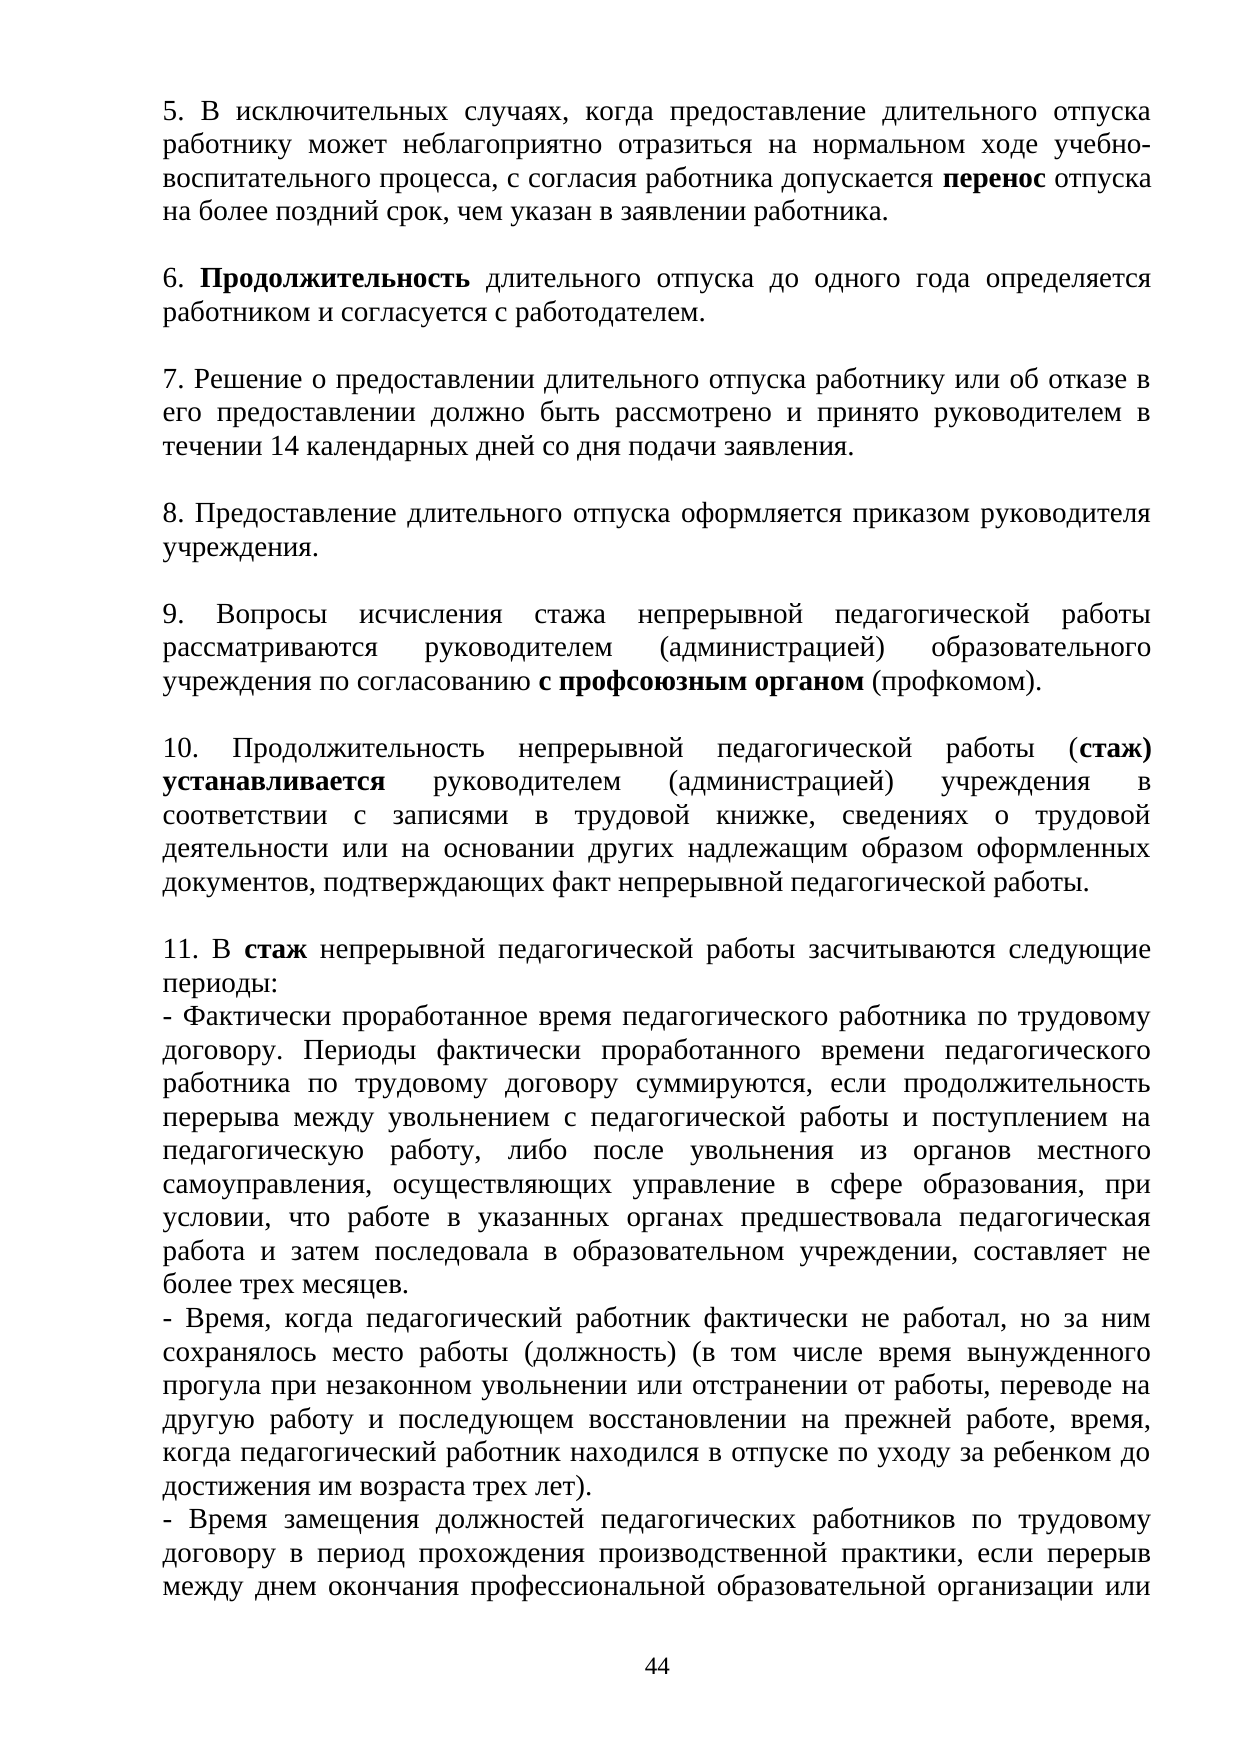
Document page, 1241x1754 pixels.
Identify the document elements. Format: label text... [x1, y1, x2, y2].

text 11. В стаж непрерывной педагогической работы засчитываются следующие периоды: [162, 931, 1152, 998]
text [162, 1501, 1152, 1602]
text - Время, когда педагогический работник фактически не работал, но за ним сохранялось место работы (должность) (в том числе время вынужденного прогула при незаконном увольнении или отстранении от работы, переводе на другую работу и последующем восстановлении на прежней работе, время, когда педагогический работник находился в отпуске по уходу за ребенком до достижения им возраста трех лет). [162, 1300, 1152, 1501]
text 5. В исключительных случаях, когда предоставление длительного отпуска работнику может неблагоприятно отразиться на нормальном ходе учебно-воспитательного процесса, с согласия работника допускается перенос отпуска на более поздний срок, чем указан в заявлении работника. [162, 93, 1152, 227]
text 10. Продолжительность непрерывной педагогической работы (стаж) устанавливается руководителем (администрацией) учреждения в соответствии с записями в трудовой книжке, сведениях о трудовой деятельности или на основании других надлежащим образом оформленных документов, подтверждающих факт непрерывной педагогической работы. [162, 730, 1152, 898]
text 7. Решение о предоставлении длительного отпуска работнику или об отказе в его предоставлении должно быть рассмотрено и принято руководителем в течении 14 календарных дней со дня подачи заявления. [162, 361, 1152, 462]
text 8. Предоставление длительного отпуска оформляется приказом руководителя учреждения. [162, 495, 1152, 562]
text - Фактически проработанное время педагогического работника по трудовому договору. Периоды фактически проработанного времени педагогического работника по трудовому договору суммируются, если продолжительность перерыва между увольнением с педагогической работы и поступлением на педагогическую работу, либо после увольнения из органов местного самоуправления, осуществляющих управление в сфере образования, при условии, что работе в указанных органах предшествовала педагогическая работа и затем последовала в образовательном учреждении, составляет не более трех месяцев. [162, 998, 1152, 1300]
text 9. Вопросы исчисления стажа непрерывной педагогической работы рассматриваются руководителем (администрацией) образовательного учреждения по согласованию с профсоюзным органом (профкомом). [162, 596, 1152, 696]
text 6. Продолжительность длительного отпуска до одного года определяется работником и согласуется с работодателем. [162, 260, 1152, 327]
